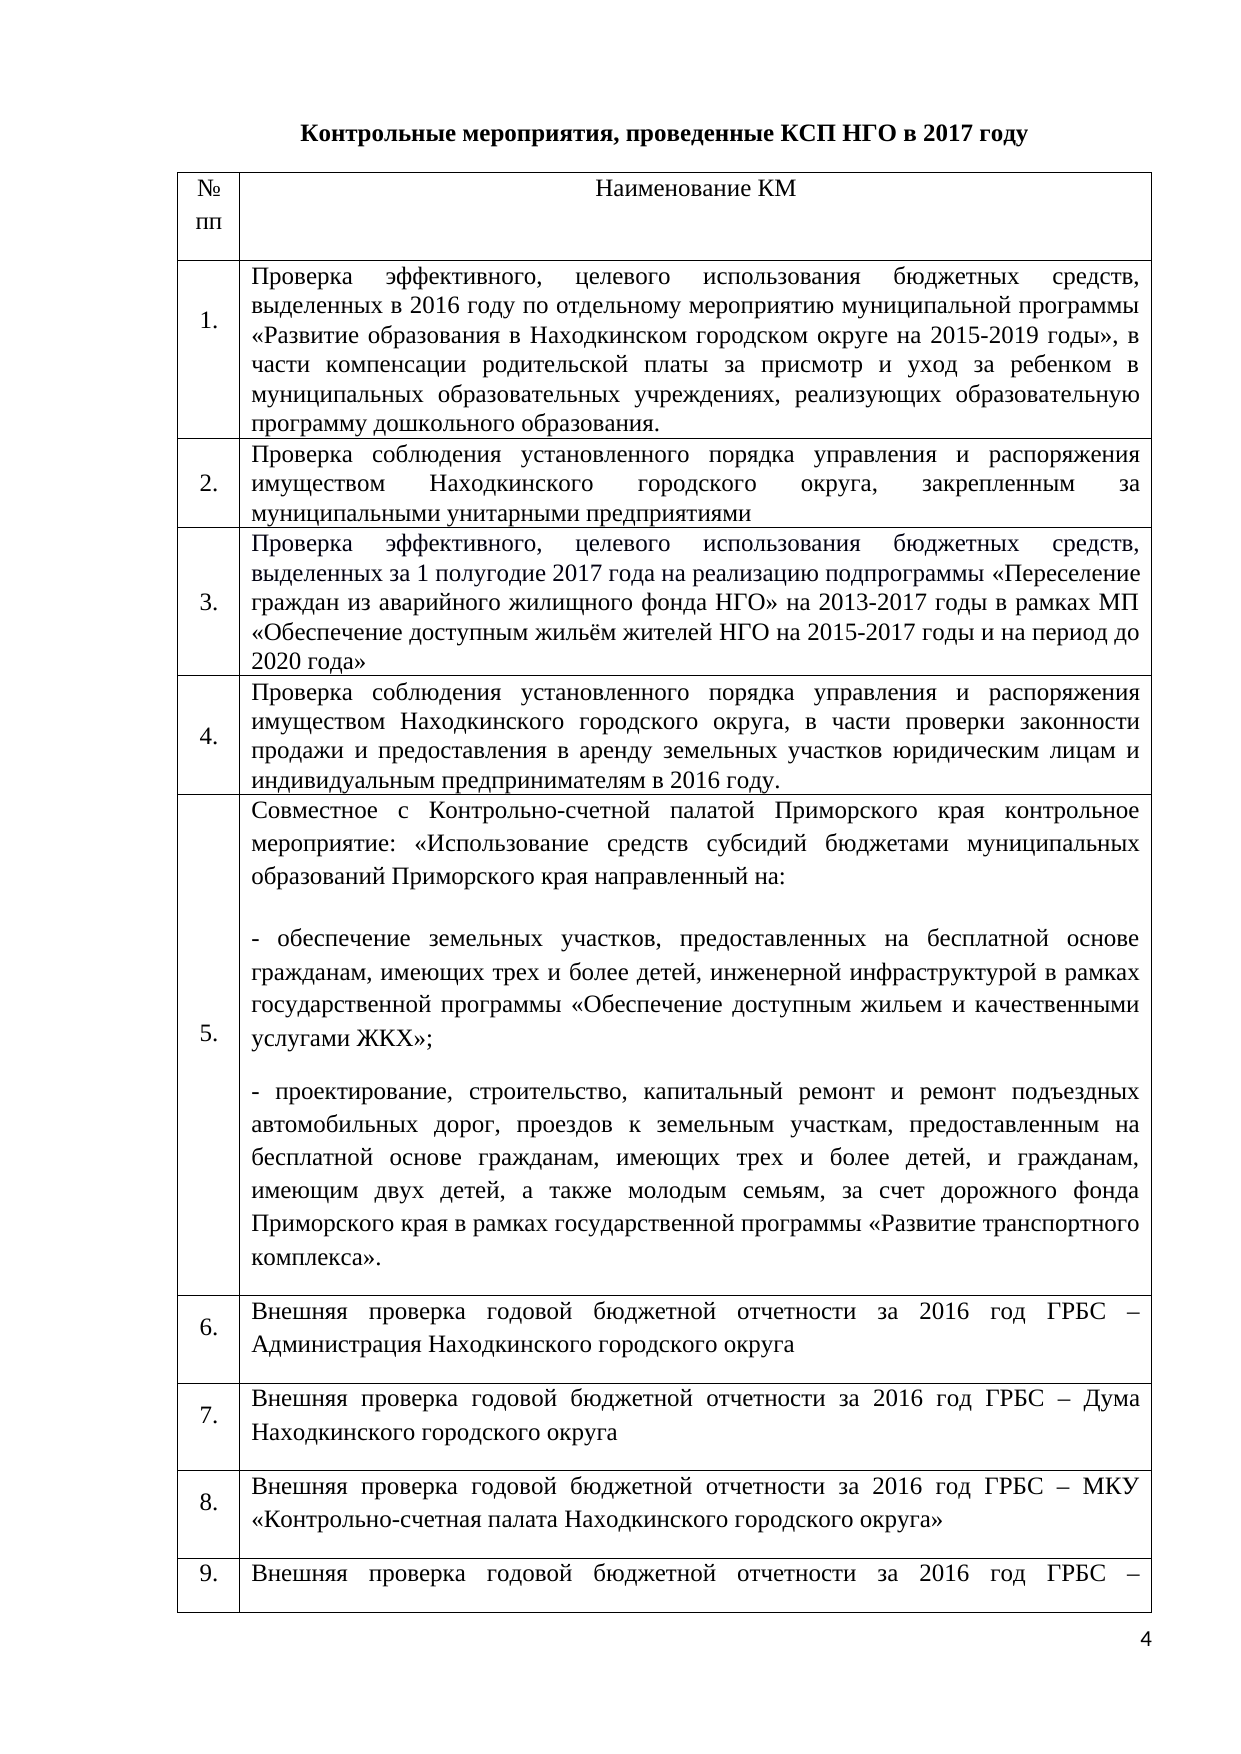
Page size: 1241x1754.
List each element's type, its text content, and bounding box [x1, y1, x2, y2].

table_cell Проверка эффективного, целевого использования бюджетных средств, выделенных в 2016 году по отдельному мероприятию муниципальной программы «Развитие образования в Находкинском городском округе на 2015-2019 годы», в части компенсации родительской платы за присмотр и уход за ребенком в муниципальных образовательных учреждениях, реализующих образовательную программу дошкольного образования. [240, 261, 1151, 437]
table_cell Проверка эффективного, целевого использования бюджетных средств, выделенных за 1 полугодие 2017 года на реализацию подпрограммы «Переселение граждан из аварийного жилищного фонда НГО» на 2013-2017 годы в рамках МП «Обеспечение доступным жильём жителей НГО на 2015-2017 годы и на период до 2020 года» [240, 528, 1151, 675]
table_cell Внешняя проверка годовой бюджетной отчетности за 2016 год ГРБС – Администрация Находкинского городского округа [240, 1296, 1151, 1382]
table_cell 3. [178, 528, 239, 675]
table_cell Проверка соблюдения установленного порядка управления и распоряжения имуществом Находкинского городского округа, закрепленным за муниципальными унитарными предприятиями [240, 439, 1151, 527]
table_cell 7. [178, 1384, 239, 1470]
text Контрольные мероприятия, проведенные КСП НГО в 2017 году [177, 118, 1152, 147]
table_cell 4. [178, 676, 239, 794]
table_header № пп [178, 173, 239, 259]
table_cell Проверка соблюдения установленного порядка управления и распоряжения имуществом Находкинского городского округа, в части проверки законности продажи и предоставления в аренду земельных участков юридическим лицам и индивидуальным предпринимателям в 2016 году. [240, 676, 1151, 794]
table_cell 9. [178, 1559, 239, 1612]
table_cell 6. [178, 1296, 239, 1382]
table_cell Внешняя проверка годовой бюджетной отчетности за 2016 год ГРБС – Дума Находкинского городского округа [240, 1384, 1151, 1470]
table_cell 2. [178, 439, 239, 527]
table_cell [240, 1559, 1151, 1612]
table_cell 1. [178, 261, 239, 437]
table_header Наименование КМ [240, 173, 1151, 259]
table_cell Совместное с Контрольно-счетной палатой Приморского края контрольное мероприятие: «Использование средств субсидий бюджетами муниципальных образований Приморского края направленный на: - обеспечение земельных участков, предоставленных на бесплатной основе гражданам, имеющих трех и более детей, инженерной инфраструктурой в рамках государственной программы «Обеспечение доступным жильем и качественными услугами ЖКХ»; - проектирование, строительство, капитальный ремонт и ремонт подъездных автомобильных дорог, проездов к земельным участкам, предоставленным на бесплатной основе гражданам, имеющих трех и более детей, и гражданам, имеющим двух детей, а также молодым семьям, за счет дорожного фонда Приморского края в рамках государственной программы «Развитие транспортного комплекса». [240, 795, 1151, 1295]
table_cell 5. [178, 795, 239, 1295]
table_cell 8. [178, 1471, 239, 1557]
table_cell Внешняя проверка годовой бюджетной отчетности за 2016 год ГРБС – МКУ «Контрольно-счетная палата Находкинского городского округа» [240, 1471, 1151, 1557]
